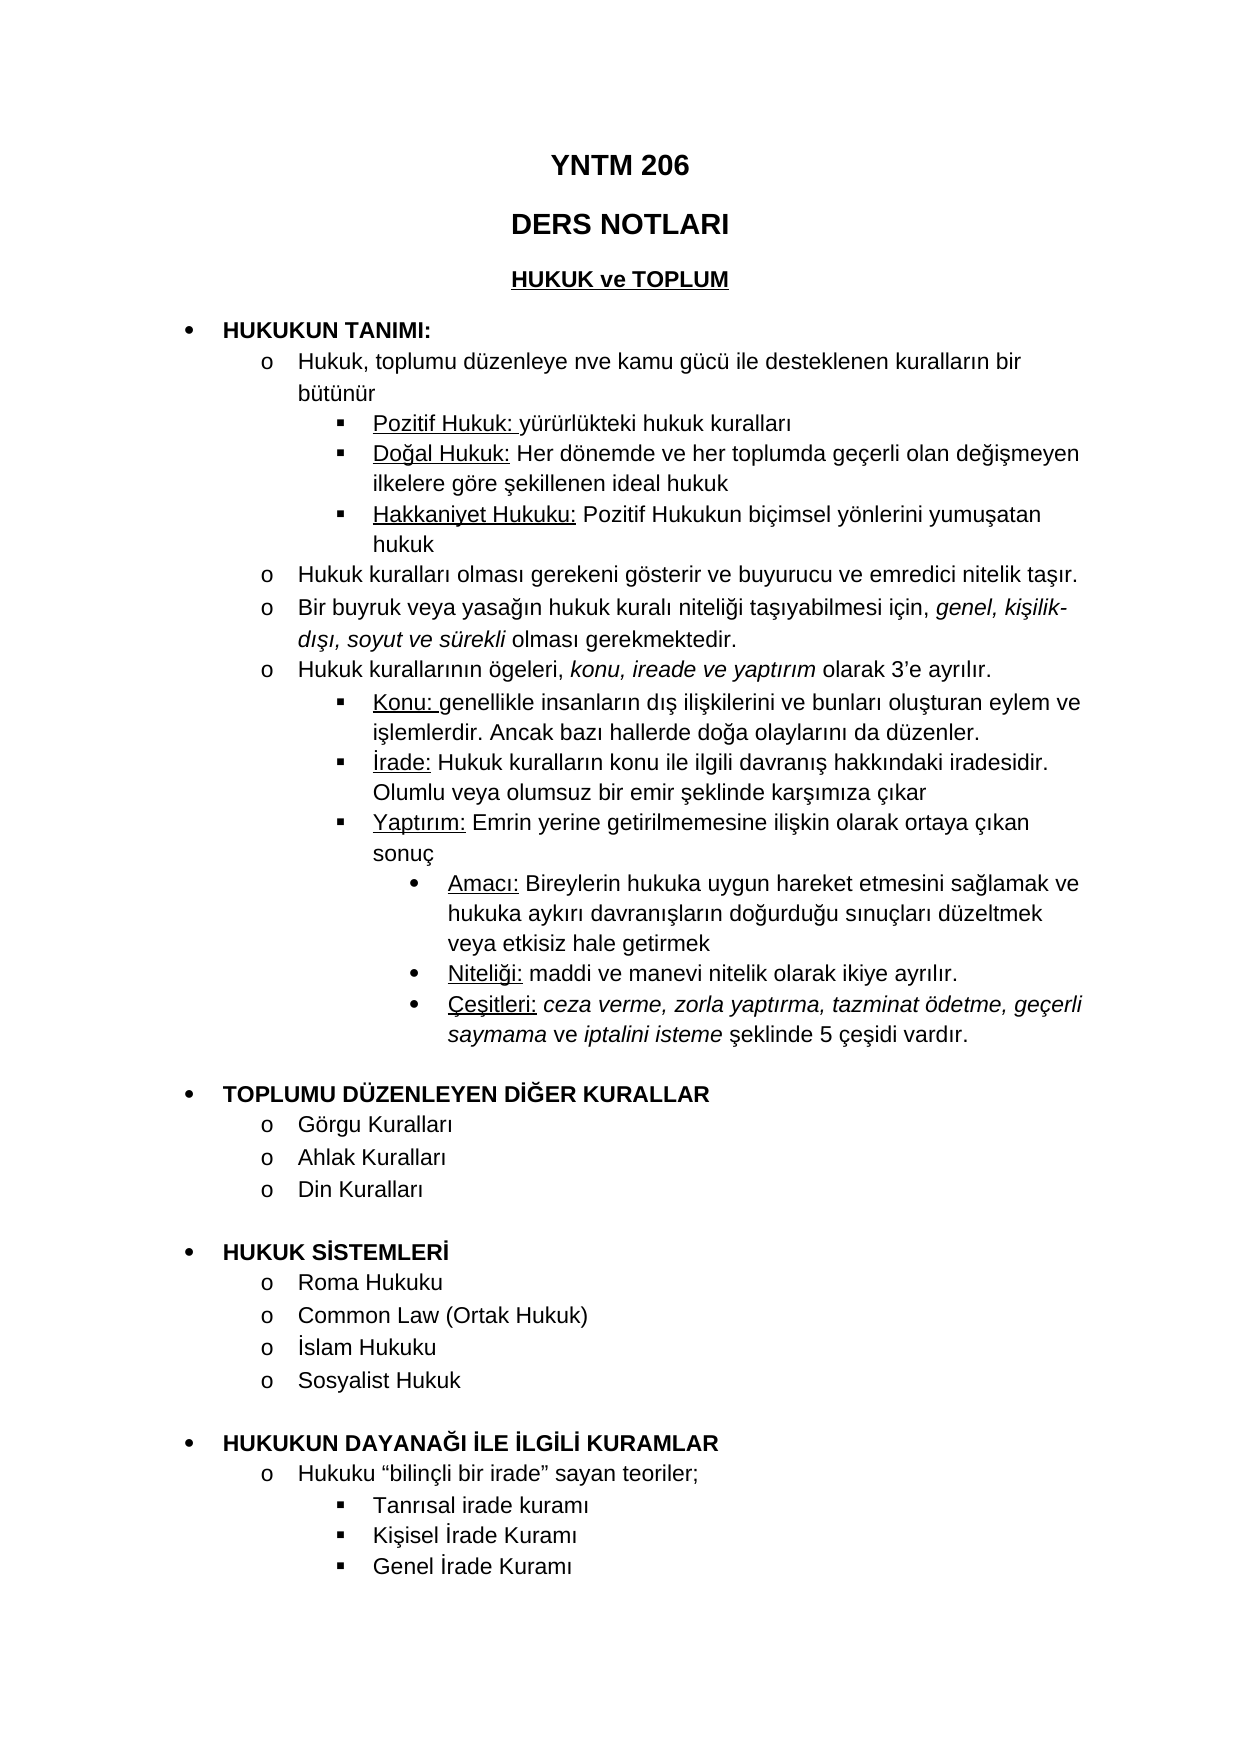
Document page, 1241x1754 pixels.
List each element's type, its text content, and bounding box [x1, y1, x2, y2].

list HUKUKUN DAYANAĞI İLE İLGİLİ KURAMLAR [185, 1429, 1093, 1456]
list Amacı: Bireylerin hukuka uygun hareket etmesini sağlamak ve hukuka aykırı davranışların doğurduğu sınuçları düzeltmek veya etkisiz hale getirmek [410, 870, 1093, 956]
list Bir buyruk veya yasağın hukuk kuralı niteliği taşıyabilmesi için, genel, kişilik-dışı, soyut ve sürekli olması gerekmektedir. [260, 593, 1093, 652]
text YNTM 206 [148, 148, 1093, 181]
list Hukuku “bilinçli bir irade” sayan teoriler; [260, 1460, 1093, 1488]
list İrade: Hukuk kuralların konu ile ilgili davranış hakkındaki iradesidir. Olumlu veya olumsuz bir emir şeklinde karşımıza çıkar [335, 749, 1093, 805]
list Hukuk kuralları olması gerekeni gösterir ve buyurucu ve emredici nitelik taşır. [260, 561, 1093, 589]
list Niteliği: maddi ve manevi nitelik olarak ikiye ayrılır. [410, 960, 1093, 987]
list Hakkaniyet Hukuku: Pozitif Hukukun biçimsel yönlerini yumuşatan hukuk [335, 501, 1093, 557]
list Roma Hukuku [260, 1269, 1093, 1298]
list Sosyalist Hukuk [260, 1367, 1093, 1395]
list Çeşitleri: ceza verme, zorla yaptırma, tazminat ödetme, geçerli saymama ve iptalini isteme şeklinde 5 çeşidi vardır. [410, 991, 1093, 1047]
text DERS NOTLARI [148, 207, 1093, 241]
list Kişisel İrade Kuramı [335, 1522, 1093, 1549]
list Din Kuralları [260, 1176, 1093, 1205]
list Pozitif Hukuk: yürürlükteki hukuk kuralları [335, 410, 1093, 436]
list Ahlak Kuralları [260, 1144, 1093, 1172]
list Hukuk kurallarının ögeleri, konu, ireade ve yaptırım olarak 3’e ayrılır. [260, 656, 1093, 684]
list Konu: genellikle insanların dış ilişkilerini ve bunları oluşturan eylem ve işlemlerdir. Ancak bazı hallerde doğa olaylarını da düzenler. [335, 688, 1093, 745]
list Genel İrade Kuramı [335, 1553, 1093, 1579]
list Yaptırım: Emrin yerine getirilmemesine ilişkin olarak ortaya çıkan sonuç [335, 809, 1093, 866]
list İslam Hukuku [260, 1334, 1093, 1363]
list HUKUKUN TANIMI: [185, 317, 1093, 344]
list Tanrısal irade kuramı [335, 1492, 1093, 1518]
list Doğal Hukuk: Her dönemde ve her toplumda geçerli olan değişmeyen ilkelere göre şekillenen ideal hukuk [335, 440, 1093, 497]
list Hukuk, toplumu düzenleye nve kamu gücü ile desteklenen kuralların bir bütünür [260, 348, 1093, 406]
list Görgu Kuralları [260, 1111, 1093, 1140]
list Common Law (Ortak Hukuk) [260, 1302, 1093, 1330]
list TOPLUMU DÜZENLEYEN DİĞER KURALLAR [185, 1081, 1093, 1107]
text HUKUK ve TOPLUM [148, 266, 1093, 293]
list HUKUK SİSTEMLERİ [185, 1239, 1093, 1265]
